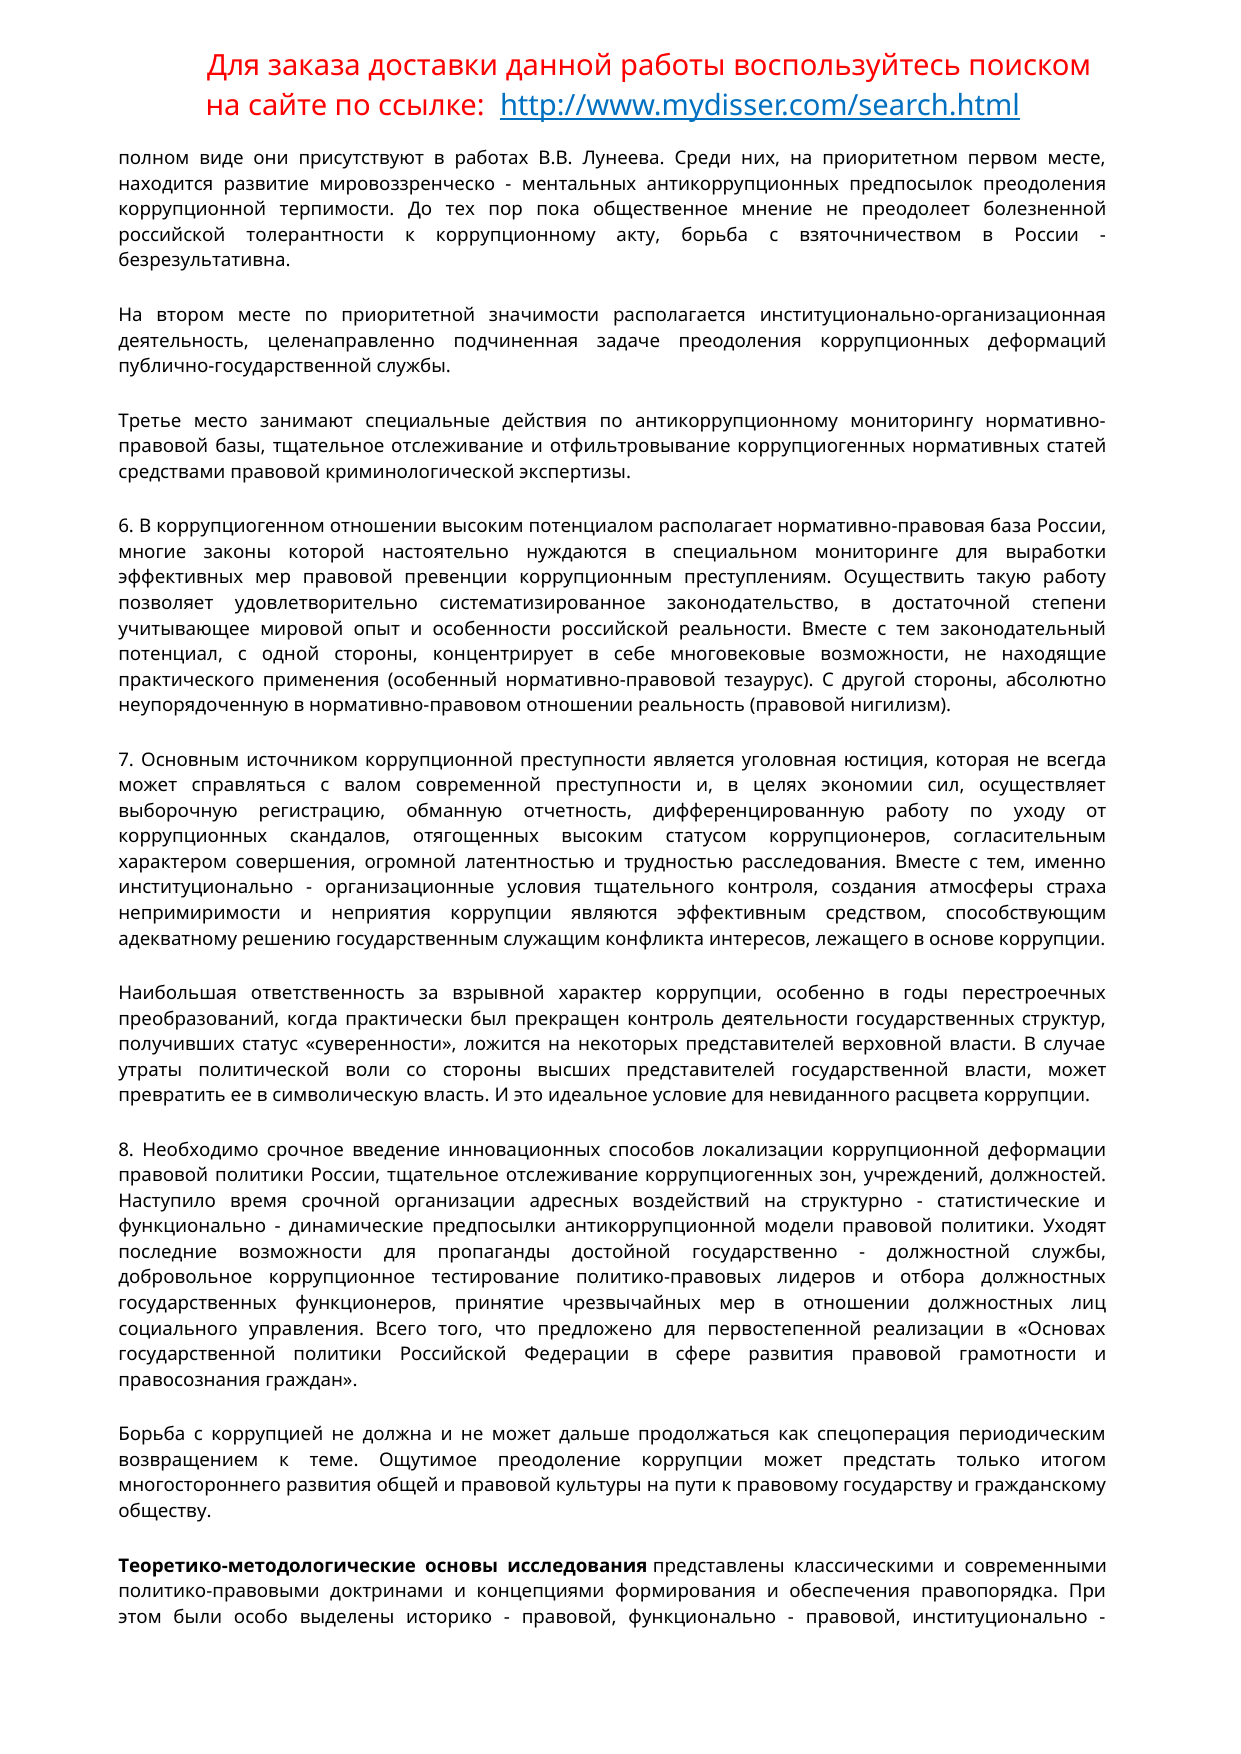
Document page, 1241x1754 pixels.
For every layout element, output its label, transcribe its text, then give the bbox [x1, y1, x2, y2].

text 7. Основным источником коррупционной преступности является уголовная юстиция, которая не всегда может справляться с валом современной преступности и, в целях экономии сил, осуществляет выборочную регистрацию, обманную отчетность, дифференцированную работу по уходу от коррупционных скандалов, отягощенных высоким статусом коррупционеров, согласительным характером совершения, огромной латентностью и трудностью расследования. Вместе с тем, именно институционально - организационные условия тщательного контроля, создания атмосферы страха непримиримости и неприятия коррупции являются эффективным средством, способствующим адекватному решению государственным служащим конфликта интересов, лежащего в основе коррупции. [118, 746, 1107, 950]
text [118, 144, 1107, 272]
text 8. Необходимо срочное введение инновационных способов локализации коррупционной деформации правовой политики России, тщательное отслеживание коррупциогенных зон, учреждений, должностей. Наступило время срочной организации адресных воздействий на структурно - статистические и функционально - динамические предпосылки антикоррупционной модели правовой политики. Уходят последние возможности для пропаганды достойной государственно - должностной службы, добровольное коррупционное тестирование политико-правовых лидеров и отбора должностных государственных функционеров, принятие чрезвычайных мер в отношении должностных лиц социального управления. Всего того, что предложено для первостепенной реализации в «Основах государственной политики Российской Федерации в сфере развития правовой грамотности и правосознания граждан». [118, 1136, 1107, 1391]
text Третье место занимают специальные действия по антикоррупционному мониторингу нормативно-правовой базы, тщательное отслеживание и отфильтровывание коррупциогенных нормативных статей средствами правовой криминологической экспертизы. [118, 407, 1107, 484]
text 6. В коррупциогенном отношении высоким потенциалом располагает нормативно-правовая база России, многие законы которой настоятельно нуждаются в специальном мониторинге для выработки эффективных мер правовой превенции коррупционным преступлениям. Осуществить такую работу позволяет удовлетворительно систематизированное законодательство, в достаточной степени учитывающее мировой опыт и особенности российской реальности. Вместе с тем законодательный потенциал, с одной стороны, концентрирует в себе многовековые возможности, не находящие практического применения (особенный нормативно-правовой тезаурус). С другой стороны, абсолютно неупорядоченную в нормативно-правовом отношении реальность (правовой нигилизм). [118, 513, 1107, 717]
text На втором месте по приоритетной значимости располагается институционально-организационная деятельность, целенаправленно подчиненная задаче преодоления коррупционных деформаций публично-государственной службы. [118, 301, 1107, 378]
text Наибольшая ответственность за взрывной характер коррупции, особенно в годы перестроечных преобразований, когда практически был прекращен контроль деятельности государственных структур, получивших статус «суверенности», ложится на некоторых представителей верховной власти. В случае утраты политической воли со стороны высших представителей государственной власти, может превратить ее в символическую власть. И это идеальное условие для невиданного расцвета коррупции. [118, 979, 1107, 1107]
text Борьба с коррупцией не должна и не может дальше продолжаться как спецоперация периодическим возвращением к теме. Ощутимое преодоление коррупции может предстать только итогом многостороннего развития общей и правовой культуры на пути к правовому государству и гражданскому обществу. [118, 1421, 1107, 1523]
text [118, 1552, 1107, 1628]
